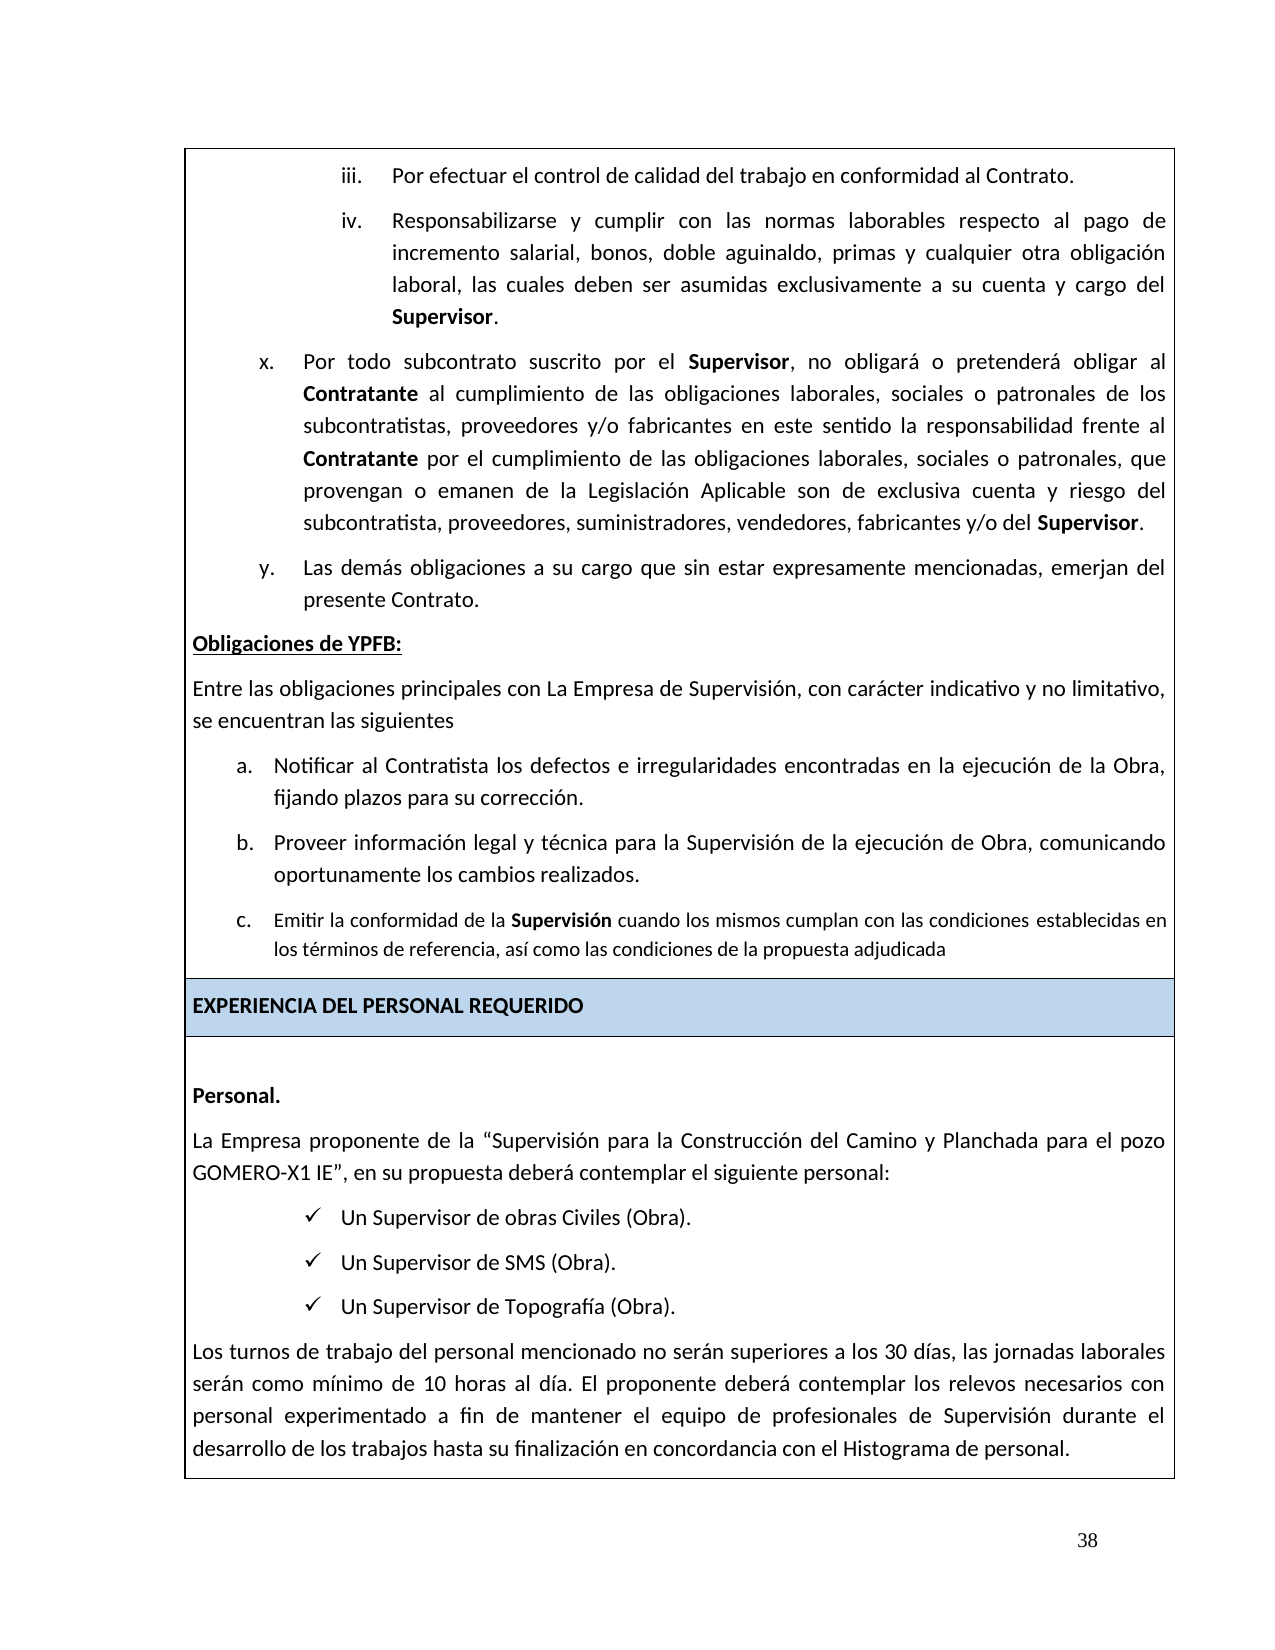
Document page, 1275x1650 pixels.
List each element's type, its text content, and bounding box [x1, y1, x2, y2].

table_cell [186, 1037, 1174, 1478]
table_cell EXPERIENCIA DEL PERSONAL REQUERIDO [186, 979, 1174, 1036]
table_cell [186, 149, 1174, 978]
